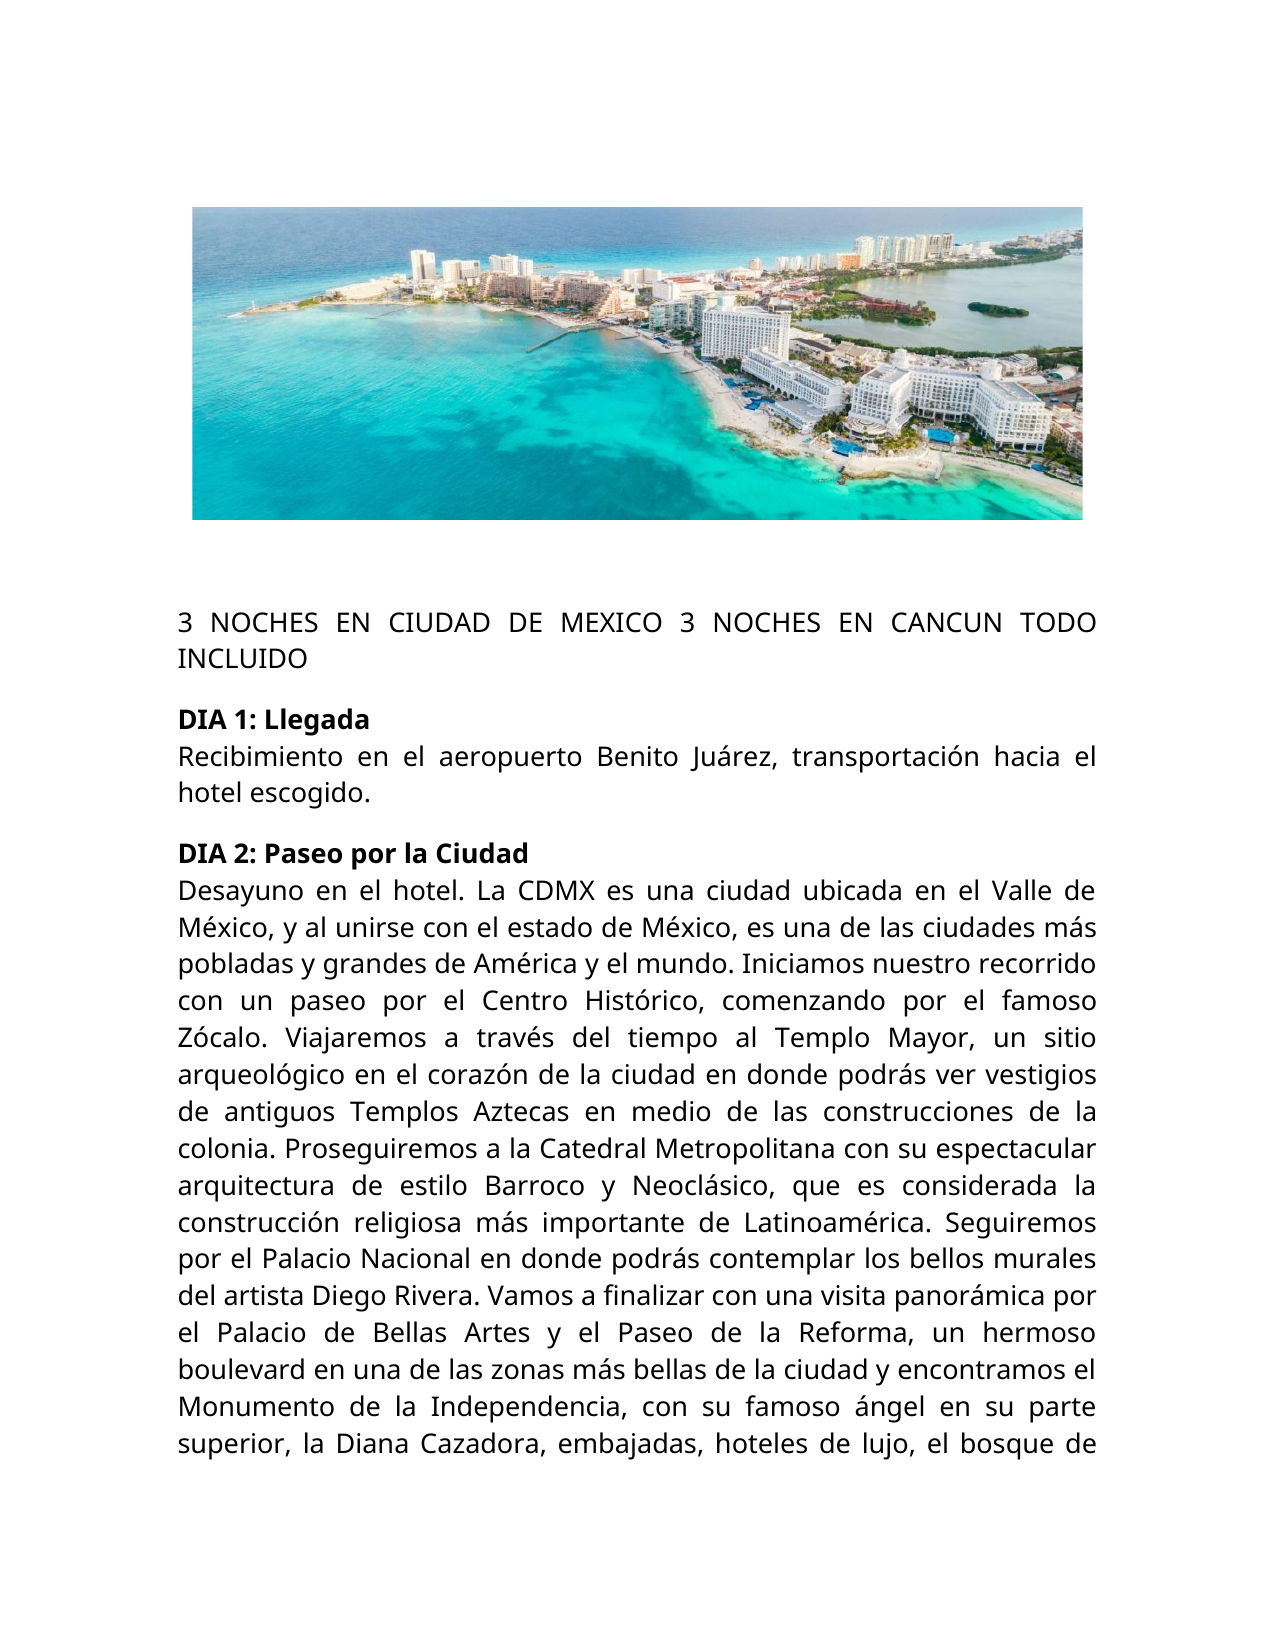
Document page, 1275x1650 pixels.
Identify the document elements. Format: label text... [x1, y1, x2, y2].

text DIA 1: Llegada [177, 700, 1098, 737]
text DIA 2: Paseo por la Ciudad [177, 834, 1098, 871]
picture [192, 207, 1083, 520]
text Recibimiento en el aeropuerto Benito Juárez, transportación hacia el hotel escogido. [177, 737, 1098, 811]
text 3 NOCHES EN CIUDAD DE MEXICO 3 NOCHES EN CANCUN TODO INCLUIDO [177, 603, 1098, 677]
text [177, 871, 1098, 1461]
